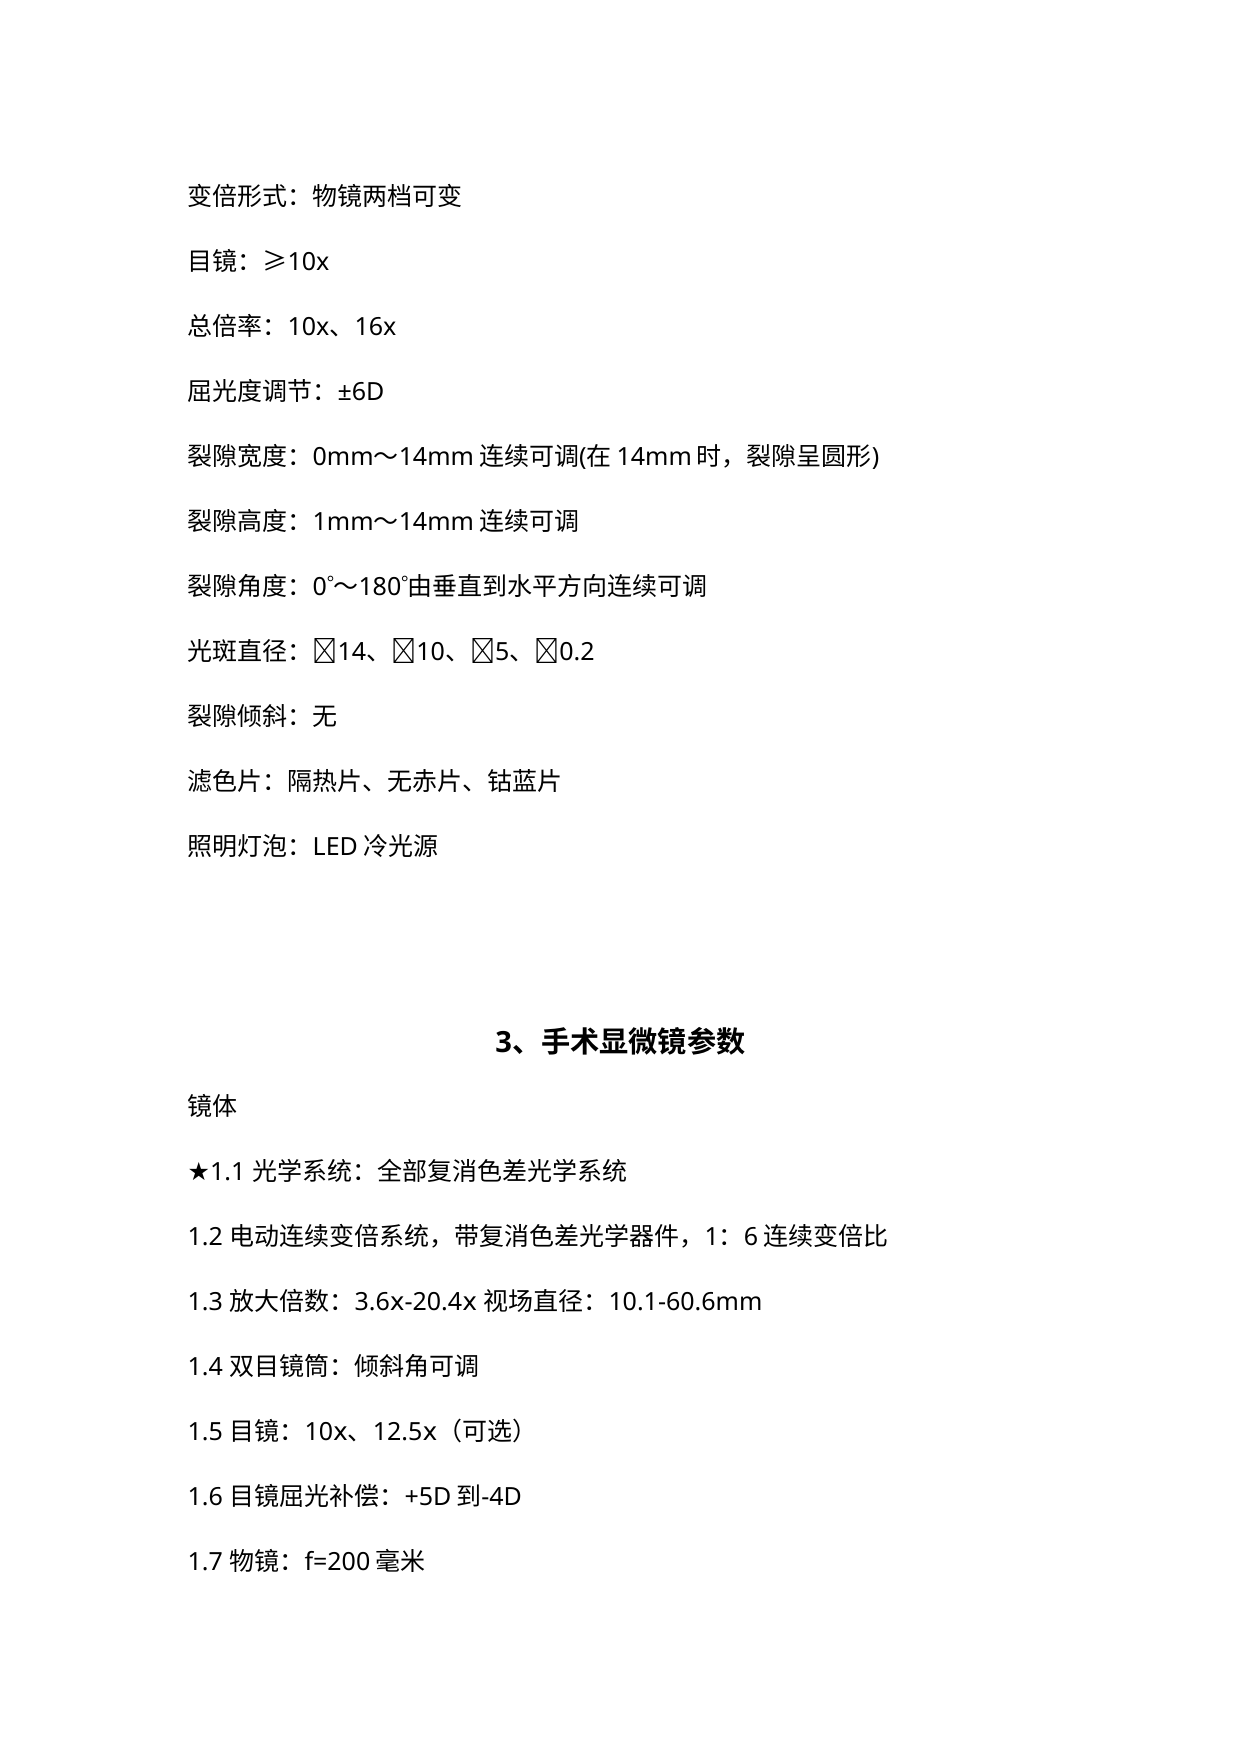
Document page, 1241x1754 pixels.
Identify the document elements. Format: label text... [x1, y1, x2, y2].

text 1.3 放大倍数：3.6ⅹ-20.4ⅹ 视场直径：10.1-60.6mm [187, 1267, 1053, 1332]
text ★1.1 光学系统：全部复消色差光学系统 [187, 1137, 1053, 1202]
text 裂隙角度：0～180由垂直到水平方向连续可调 [187, 552, 1053, 617]
text 3、手术显微镜参数 [187, 1007, 1053, 1072]
text 屈光度调节：±6D [187, 357, 1053, 422]
text 总倍率：10x、16x [187, 292, 1053, 357]
text 照明灯泡：LED冷光源 [187, 812, 1053, 877]
text 裂隙倾斜：无 [187, 682, 1053, 747]
text 镜体 [187, 1072, 1053, 1137]
text 1.5 目镜：10ⅹ、12.5ⅹ（可选） [187, 1397, 1053, 1462]
text 1.2 电动连续变倍系统，带复消色差光学器件，1：6连续变倍比 [187, 1202, 1053, 1267]
text 光斑直径：14、10、5、0.2 [187, 617, 1053, 682]
text 变倍形式：物镜两档可变 [187, 162, 1053, 227]
text 1.6 目镜屈光补偿：+5D到-4D [187, 1462, 1053, 1527]
text 滤色片：隔热片、无赤片、钴蓝片 [187, 747, 1053, 812]
text 1.4 双目镜筒：倾斜角可调 [187, 1332, 1053, 1397]
text 裂隙宽度：0mm～14mm连续可调(在14mm时，裂隙呈圆形) [187, 422, 1053, 487]
text 目镜：≥10x [187, 227, 1053, 292]
text 裂隙高度：1mm～14mm连续可调 [187, 487, 1053, 552]
text 1.7 物镜：f=200毫米 [187, 1527, 1053, 1592]
